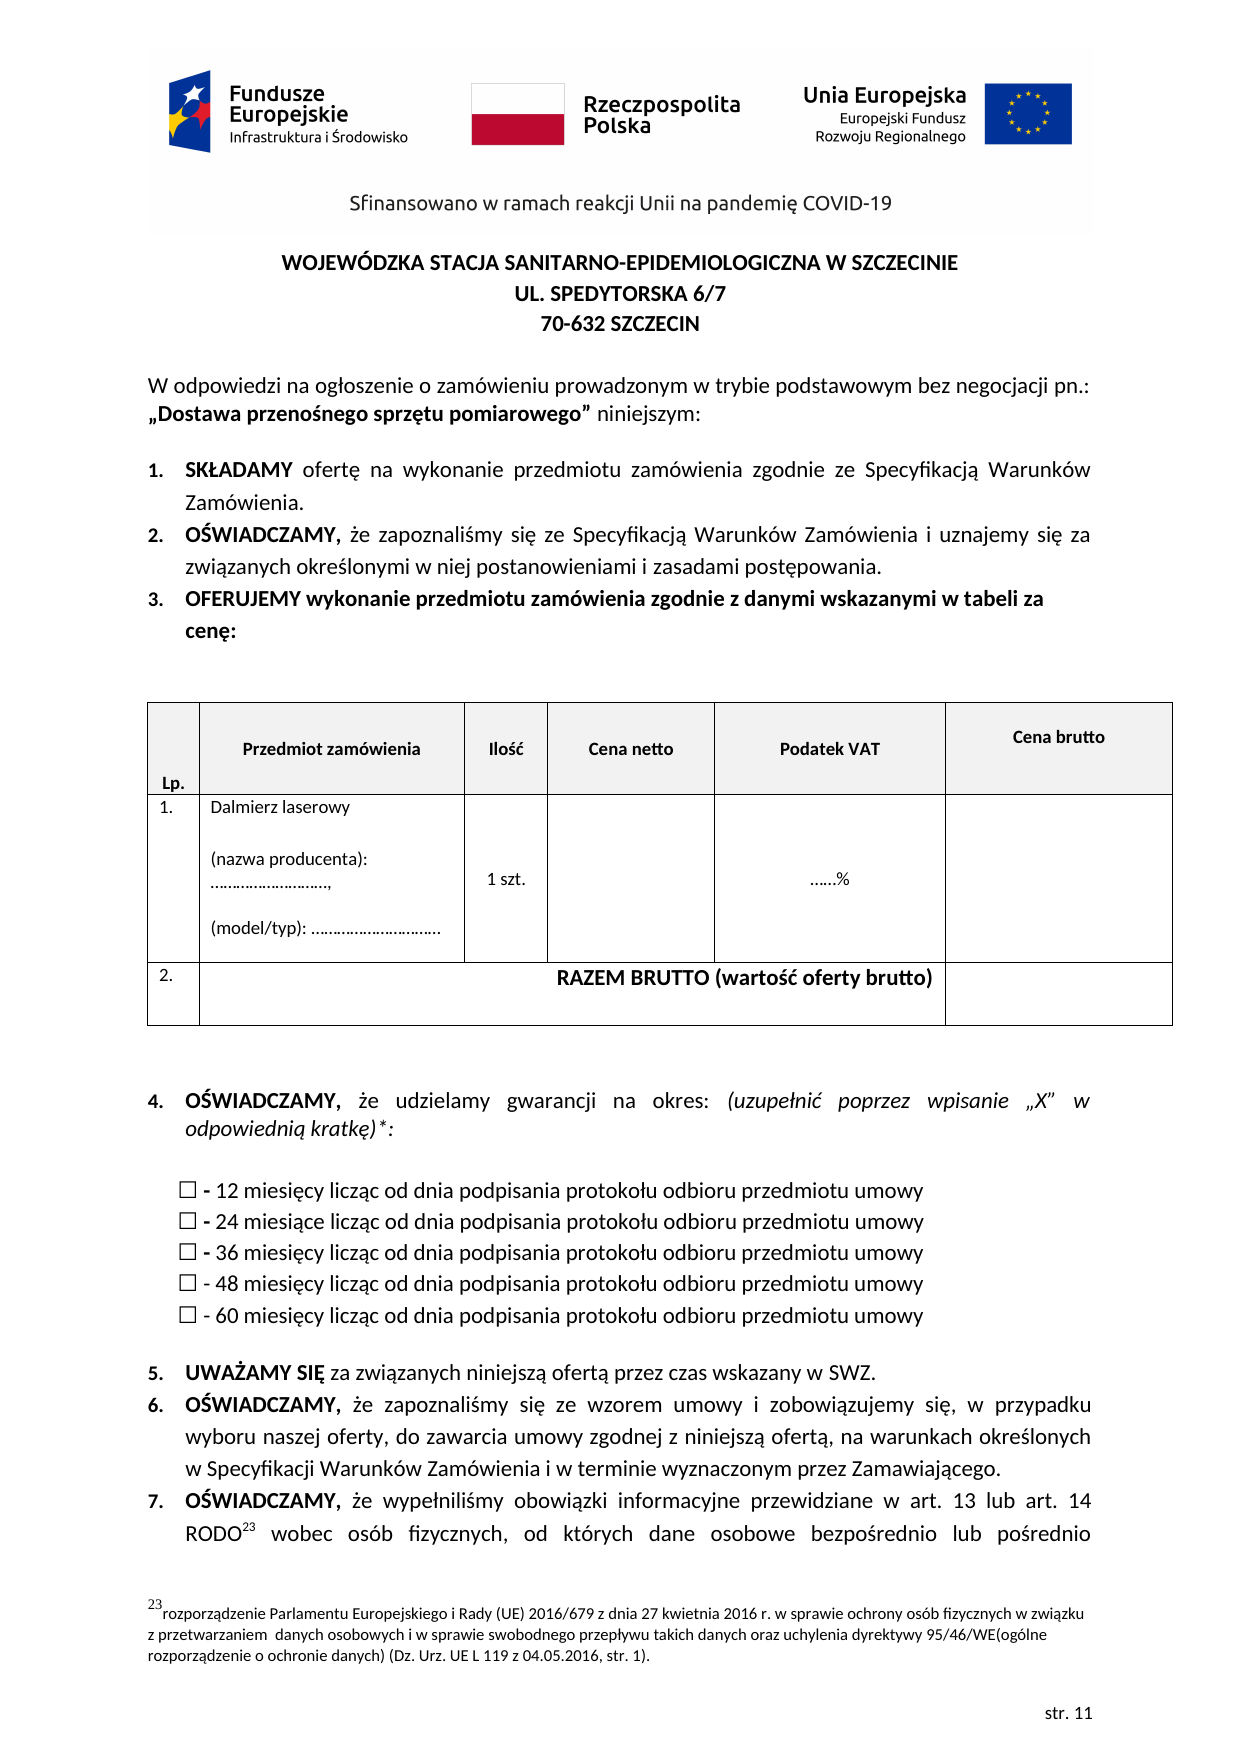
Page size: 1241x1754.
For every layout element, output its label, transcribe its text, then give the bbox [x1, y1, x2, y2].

text W odpowiedzi na ogłoszenie o zamówieniu prowadzonym w trybie podstawowym bez negocjacji pn.: „Dostawa przenośnego sprzętu pomiarowego” niniejszym: [148, 371, 1092, 427]
table_header Podatek VAT [715, 703, 945, 794]
text - 24 miesiące licząc od dnia podpisania protokołu odbioru przedmiotu umowy [177, 1205, 1092, 1236]
text UL. SPEDYTORSKA 6/7 [148, 279, 1092, 307]
picture [147, 48, 1093, 235]
list OŚWIADCZAMY, że udzielamy gwarancji na okres: (uzupełnić poprzez wpisanie „X” w odpowiednią kratkę)*: [148, 1086, 1092, 1142]
table_header Ilość [465, 703, 547, 794]
table_cell Dalmierz laserowy (nazwa producenta): ………………………, (model/typ): ………………………… [200, 795, 464, 962]
list SKŁADAMY ofertę na wykonanie przedmiotu zamówienia zgodnie ze Specyfikacją Warunków Zamówienia. [148, 456, 1092, 516]
table_cell RAZEM BRUTTO (wartość oferty brutto) [200, 963, 945, 1025]
list OŚWIADCZAMY, że zapoznaliśmy się ze Specyfikacją Warunków Zamówienia i uznajemy się za związanych określonymi w niej postanowieniami i zasadami postępowania. [148, 520, 1092, 580]
table_cell [946, 795, 1172, 962]
table_cell [946, 963, 1172, 1025]
list UWAŻAMY SIĘ za związanych niniejszą ofertą przez czas wskazany w SWZ. [148, 1358, 1092, 1386]
table_cell 1 szt. [465, 795, 547, 962]
list OFERUJEMY wykonanie przedmiotu zamówienia zgodnie z danymi wskazanymi w tabeli za cenę: [148, 584, 1092, 644]
table_cell ……% [715, 795, 945, 962]
text WOJEWÓDZKA STACJA SANITARNO-EPIDEMIOLOGICZNA W SZCZECINIE [148, 248, 1092, 277]
table_header Cena brutto [946, 703, 1172, 794]
text - 36 miesięcy licząc od dnia podpisania protokołu odbioru przedmiotu umowy [177, 1236, 1092, 1267]
text - 48 miesięcy licząc od dnia podpisania protokołu odbioru przedmiotu umowy [177, 1267, 1092, 1299]
table_cell [548, 795, 714, 962]
text - 12 miesięcy licząc od dnia podpisania protokołu odbioru przedmiotu umowy [148, 1174, 1092, 1205]
table_cell 1. [148, 795, 199, 962]
list OŚWIADCZAMY, że zapoznaliśmy się ze wzorem umowy i zobowiązujemy się, w przypadku wyboru naszej oferty, do zawarcia umowy zgodnej z niniejszą ofertą, na warunkach określonych w Specyfikacji Warunków Zamówienia i w terminie wyznaczonym przez Zamawiającego. [148, 1390, 1092, 1482]
table_header Cena netto [548, 703, 714, 794]
text 70-632 SZCZECIN [148, 309, 1092, 337]
table_cell 2. [148, 963, 199, 1025]
table_header Lp. [148, 703, 199, 794]
text - 60 miesięcy licząc od dnia podpisania protokołu odbioru przedmiotu umowy [177, 1299, 1092, 1330]
table_header Przedmiot zamówienia [200, 703, 464, 794]
